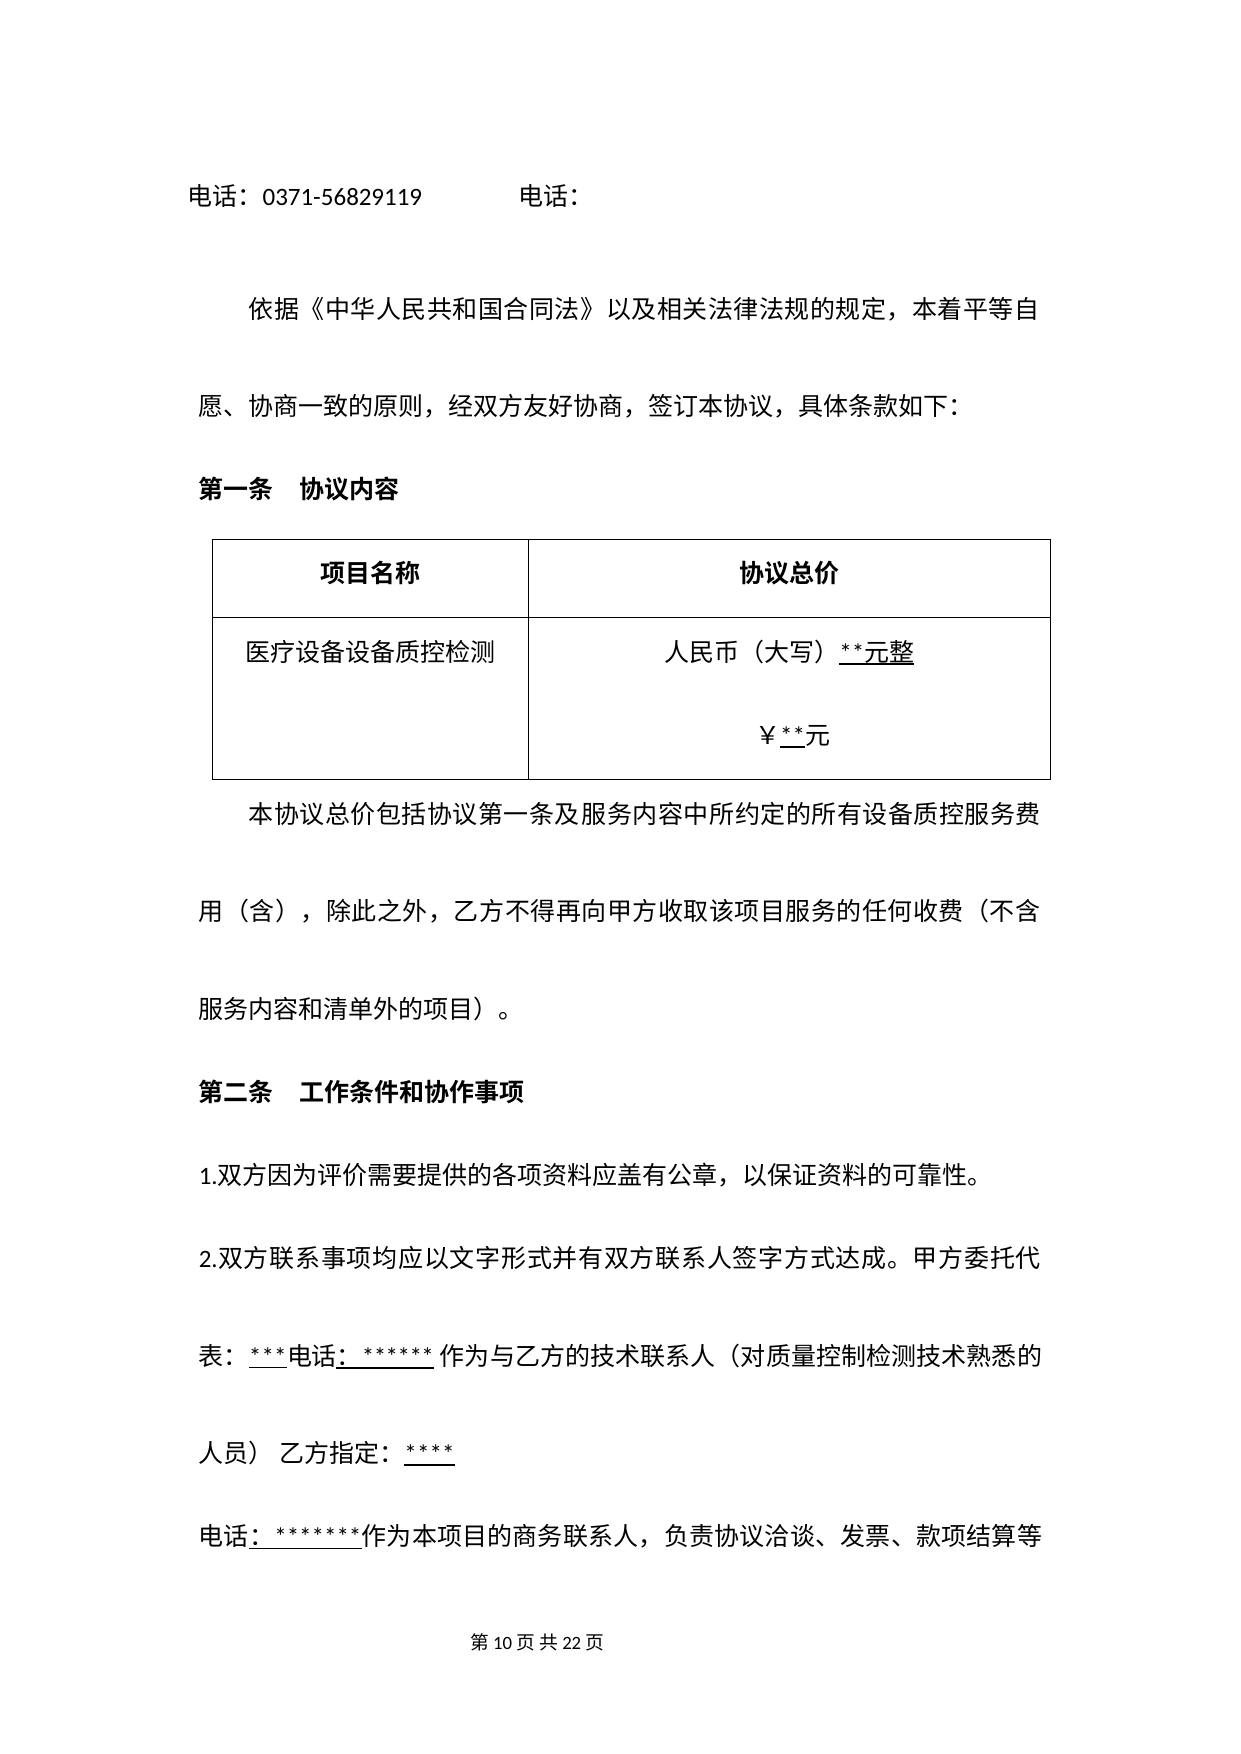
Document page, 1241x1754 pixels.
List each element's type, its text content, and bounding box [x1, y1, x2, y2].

table_header 协议总价 [529, 540, 1050, 617]
table_cell 医疗设备设备质控检测 [213, 618, 528, 779]
text 1.双方因为评价需要提供的各项资料应盖有公章，以保证资料的可靠性。 [198, 1141, 1042, 1206]
text 电话：0371-56829119 电话： [187, 162, 1053, 227]
subtitle 第一条 协议内容 [198, 455, 1042, 520]
table_header 项目名称 [213, 540, 528, 617]
text 本协议总价包括协议第一条及服务内容中所约定的所有设备质控服务费用（含），除此之外，乙方不得再向甲方收取该项目服务的任何收费（不含服务内容和清单外的项目）。 [198, 780, 1042, 1040]
subtitle 第二条 工作条件和协作事项 [198, 1058, 1042, 1123]
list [198, 1502, 1042, 1567]
table_cell 人民币（大写）**元整 ￥**元 [529, 618, 1050, 779]
text 依据《中华人民共和国合同法》以及相关法律法规的规定，本着平等自愿、协商一致的原则，经双方友好协商，签订本协议，具体条款如下： [198, 275, 1042, 437]
list 2.双方联系事项均应以文字形式并有双方联系人签字方式达成。甲方委托代表：***电话：****** 作为与乙方的技术联系人（对质量控制检测技术熟悉的人员） 乙方指定：**** [198, 1224, 1042, 1484]
